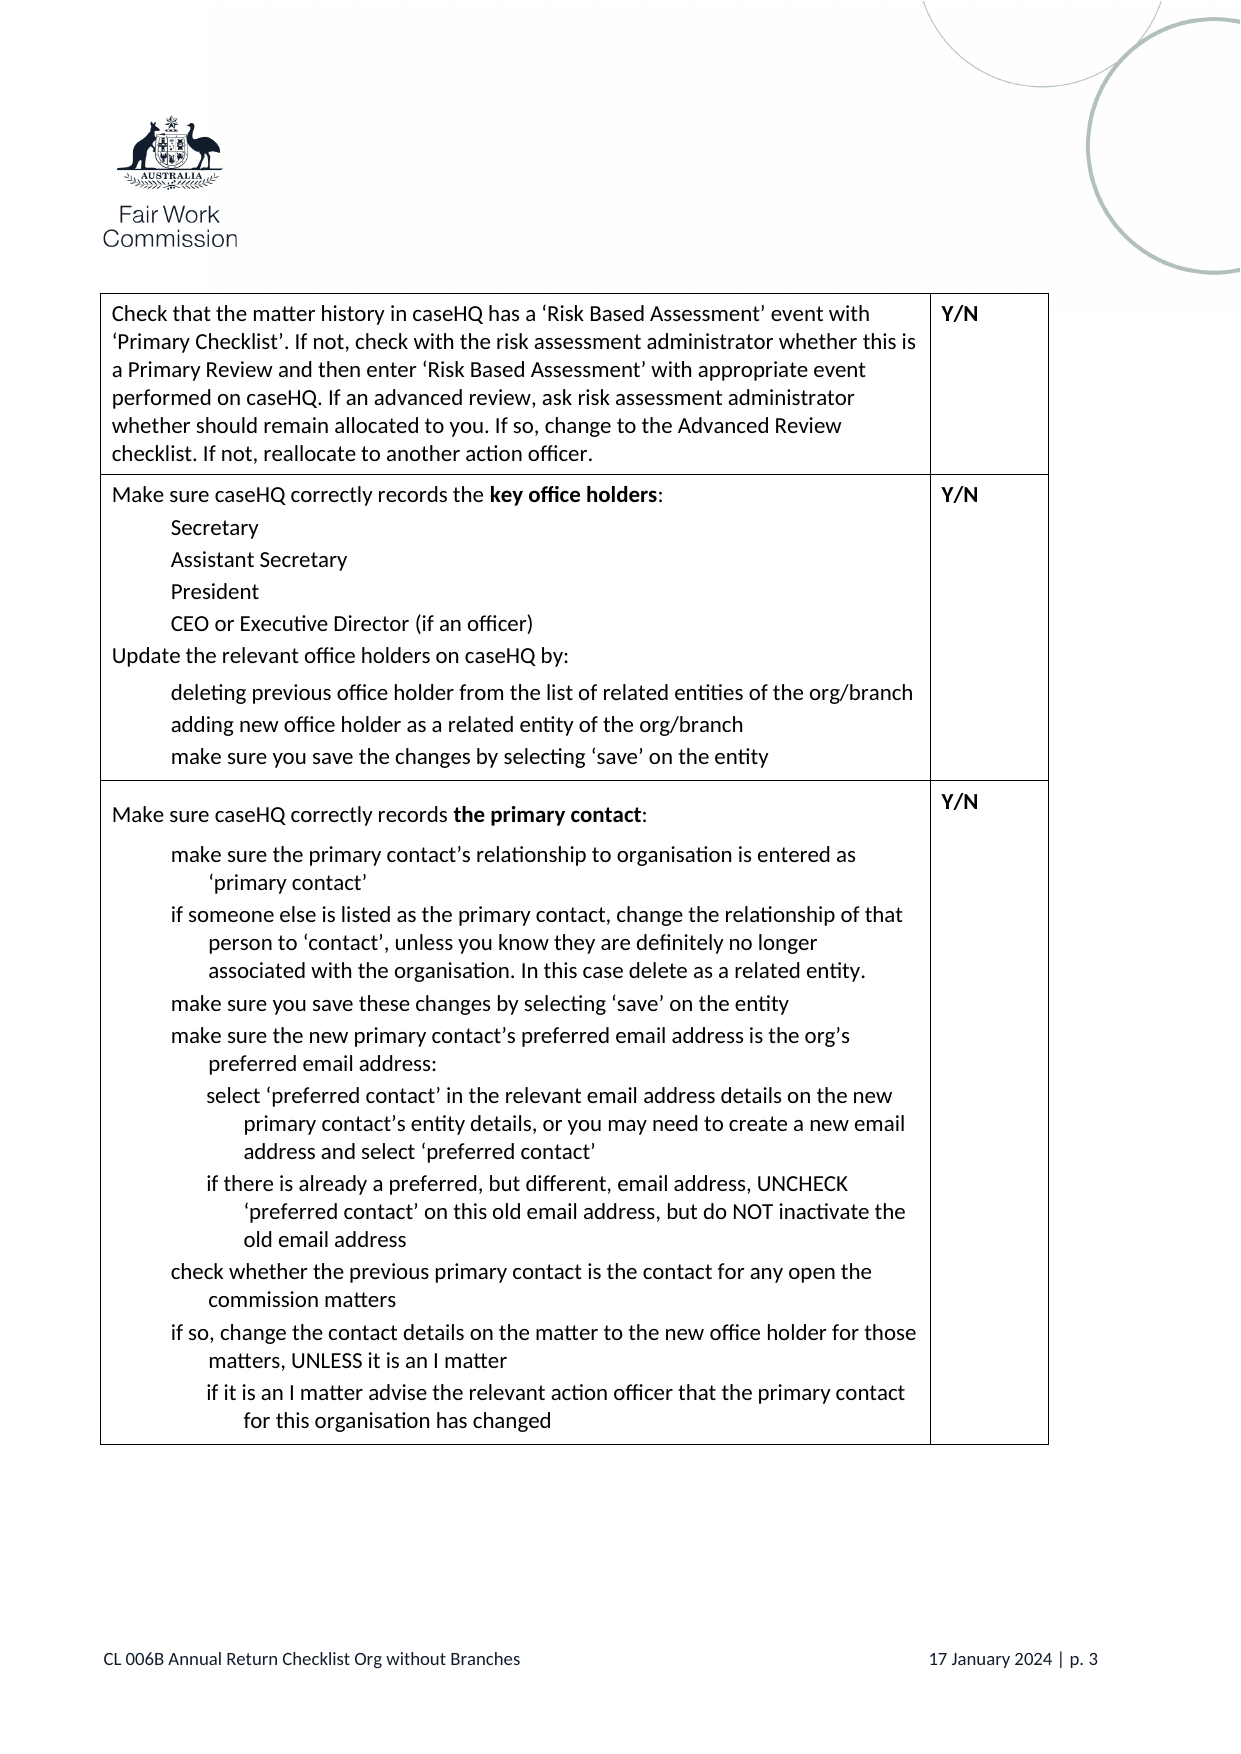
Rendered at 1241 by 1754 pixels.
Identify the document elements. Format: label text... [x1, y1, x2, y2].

picture [103, 1, 1241, 312]
table_cell Make sure caseHQ correctly records the key office holders: Secretary Assistant Secretary President CEO or Executive Director (if an officer) Update the relevant office holders on caseHQ by: deleting previous office holder from the list of related entities of the org/branch adding new office holder as a related entity of the org/branch make sure you save the changes by selecting ‘save’ on the entity [101, 475, 930, 780]
table_cell Y/N [931, 294, 1048, 473]
table_cell Y/N [931, 475, 1048, 780]
table_cell Y/N [931, 781, 1048, 1444]
table_cell Make sure caseHQ correctly records the primary contact: make sure the primary contact’s relationship to organisation is entered as ‘primary contact’ if someone else is listed as the primary contact, change the relationship of that person to ‘contact’, unless you know they are definitely no longer associated with the organisation. In this case delete as a related entity. make sure you save these changes by selecting ‘save’ on the entity make sure the new primary contact’s preferred email address is the org’s preferred email address: select ‘preferred contact’ in the relevant email address details on the new primary contact’s entity details, or you may need to create a new email address and select ‘preferred contact’ if there is already a preferred, but different, email address, UNCHECK ‘preferred contact’ on this old email address, but do NOT inactivate the old email address check whether the previous primary contact is the contact for any open the commission matters if so, change the contact details on the matter to the new office holder for those matters, UNLESS it is an I matter if it is an I matter advise the relevant action officer that the primary contact for this organisation has changed [101, 781, 930, 1444]
table_cell Check that the matter history in caseHQ has a ‘Risk Based Assessment’ event with ‘Primary Checklist’. If not, check with the risk assessment administrator whether this is a Primary Review and then enter ‘Risk Based Assessment’ with appropriate event performed on caseHQ. If an advanced review, ask risk assessment administrator whether should remain allocated to you. If so, change to the Advanced Review checklist. If not, reallocate to another action officer. [101, 294, 930, 473]
